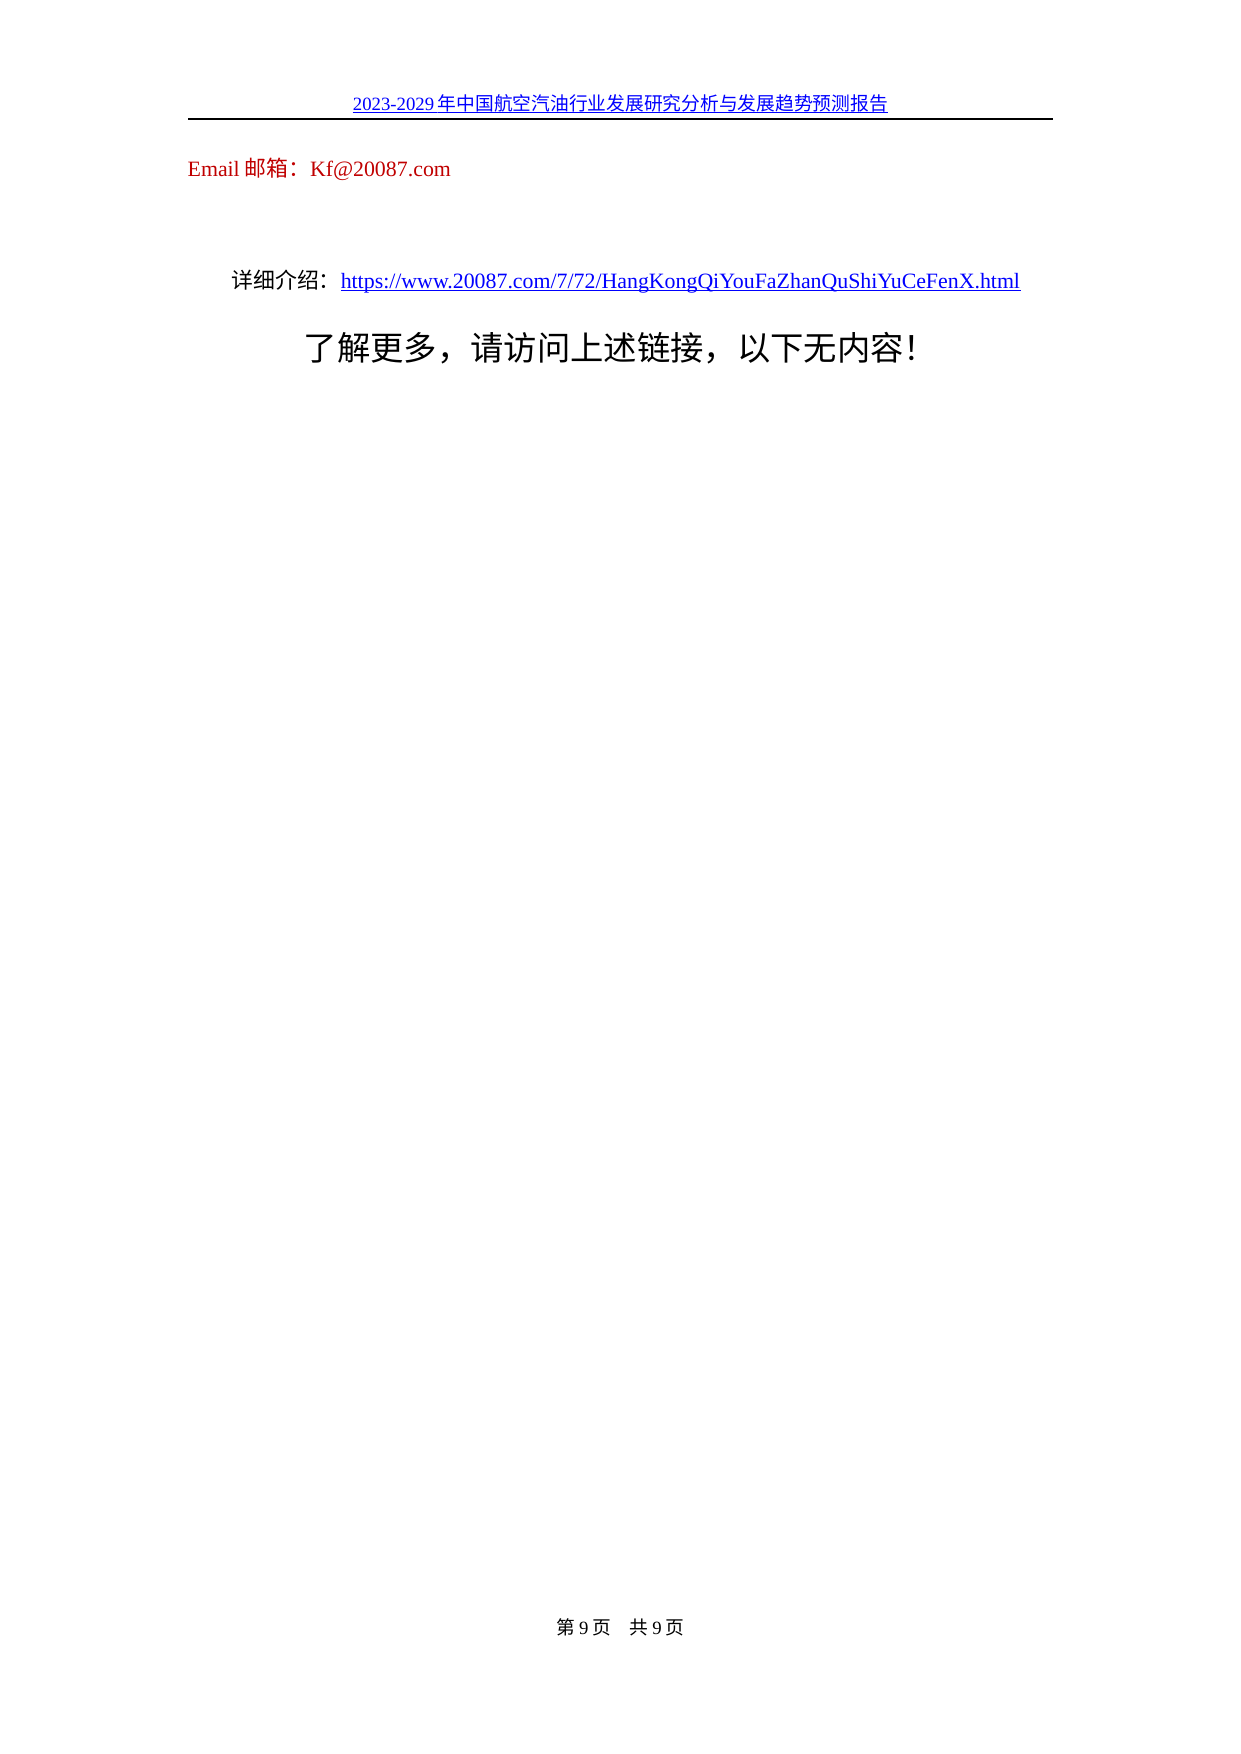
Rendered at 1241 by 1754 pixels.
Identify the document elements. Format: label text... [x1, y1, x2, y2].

text 详细介绍：https://www.20087.com/7/72/HangKongQiYouFaZhanQuShiYuCeFenX.html [187, 263, 1053, 296]
title 了解更多，请访问上述链接，以下无内容！ [187, 313, 1053, 378]
text Email邮箱：Kf@20087.com [187, 150, 1053, 183]
